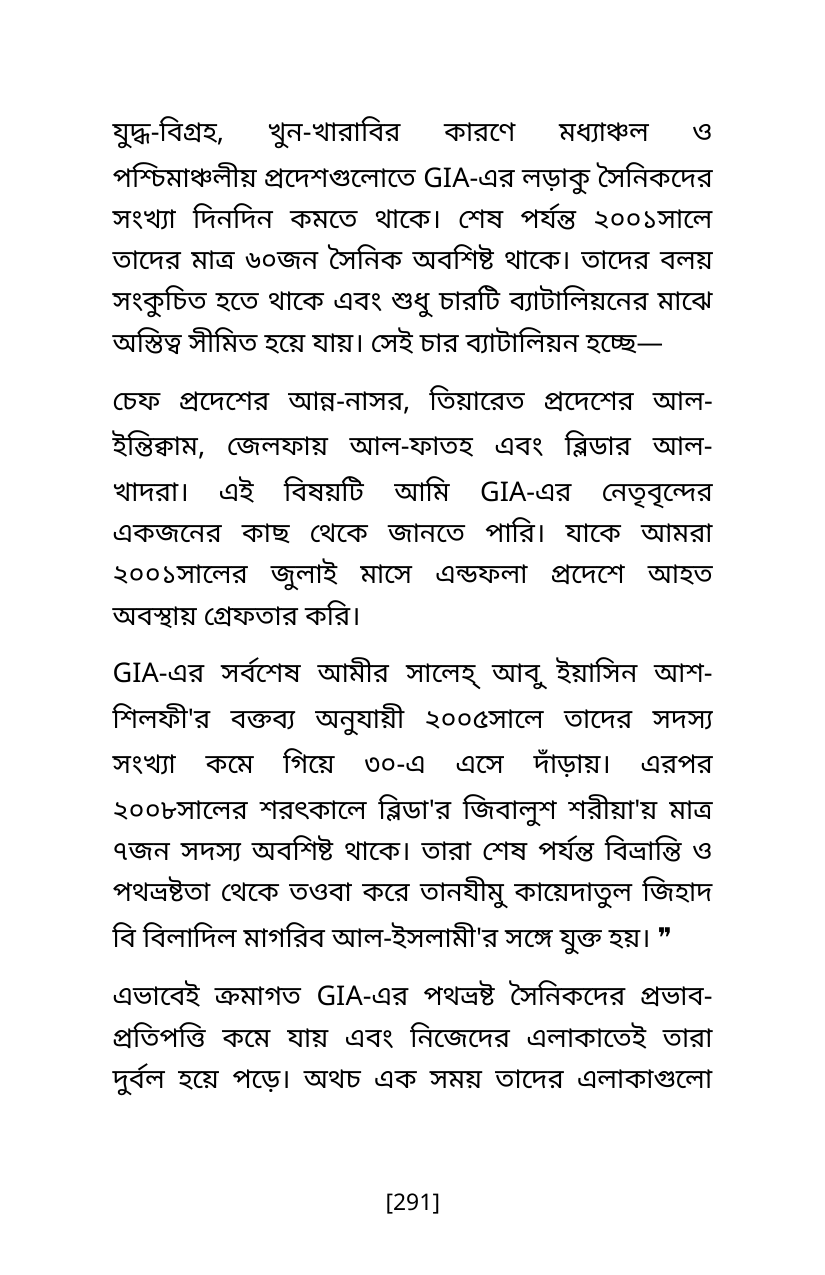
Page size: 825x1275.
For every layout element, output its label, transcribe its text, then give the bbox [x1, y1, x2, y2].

text যুদ্ধ-বিগ্রহ, খুন-খারাবির কারণে মধ্যাঞ্চল ও পশ্চিমাঞ্চলীয় প্রদেশগুলোতে GIA-এর লড়াকু সৈনিকদের সংখ্যা দিনদিন কমতে থাকে। শেষ পর্যন্ত ২০০১সালে তাদের মাত্র ৬০জন সৈনিক অবশিষ্ট থাকে। তাদের বলয় সংকুচিত হতে থাকে এবং শুধু চারটি ব্যাটালিয়নের মাঝে অস্তিত্ব সীমিত হয়ে যায়। সেই চার ব্যাটালিয়ন হচ্ছে— [112, 112, 712, 363]
text GIA-এর সর্বশেষ আমীর সালেহ্ আবু ইয়াসিন আশ-শিলফী'র বক্তব্য অনুযায়ী ২০০৫সালে তাদের সদস্য সংখ্যা কমে গিয়ে ৩০-এ এসে দাঁড়ায়। এরপর ২০০৮সালের শরৎকালে ব্লিডা'র জিবালুশ শরীয়া'য় মাত্র ৭জন সদস্য অবশিষ্ট থাকে। তারা শেষ পর্যন্ত বিভ্রান্তি ও পথভ্রষ্টতা থেকে তওবা করে তানযীমু কায়েদাতুল জিহাদ বি বিলাদিল মাগরিব আল-ইসলামী'র সঙ্গে যুক্ত হয়। ❞ [112, 654, 712, 958]
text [112, 977, 712, 1099]
text চেফ প্রদেশের আন্ন-নাসর, তিয়ারেত প্রদেশের আল-ইন্তিক্বাম, জেলফায় আল-ফাতহ এবং ব্লিডার আল-খাদরা। এই বিষয়টি আমি GIA-এর নেতৃবৃন্দের একজনের কাছ থেকে জানতে পারি। যাকে আমরা ২০০১সালের জুলাই মাসে এন্ডফলা প্রদেশে আহত অবস্থায় গ্রেফতার করি। [112, 381, 712, 636]
